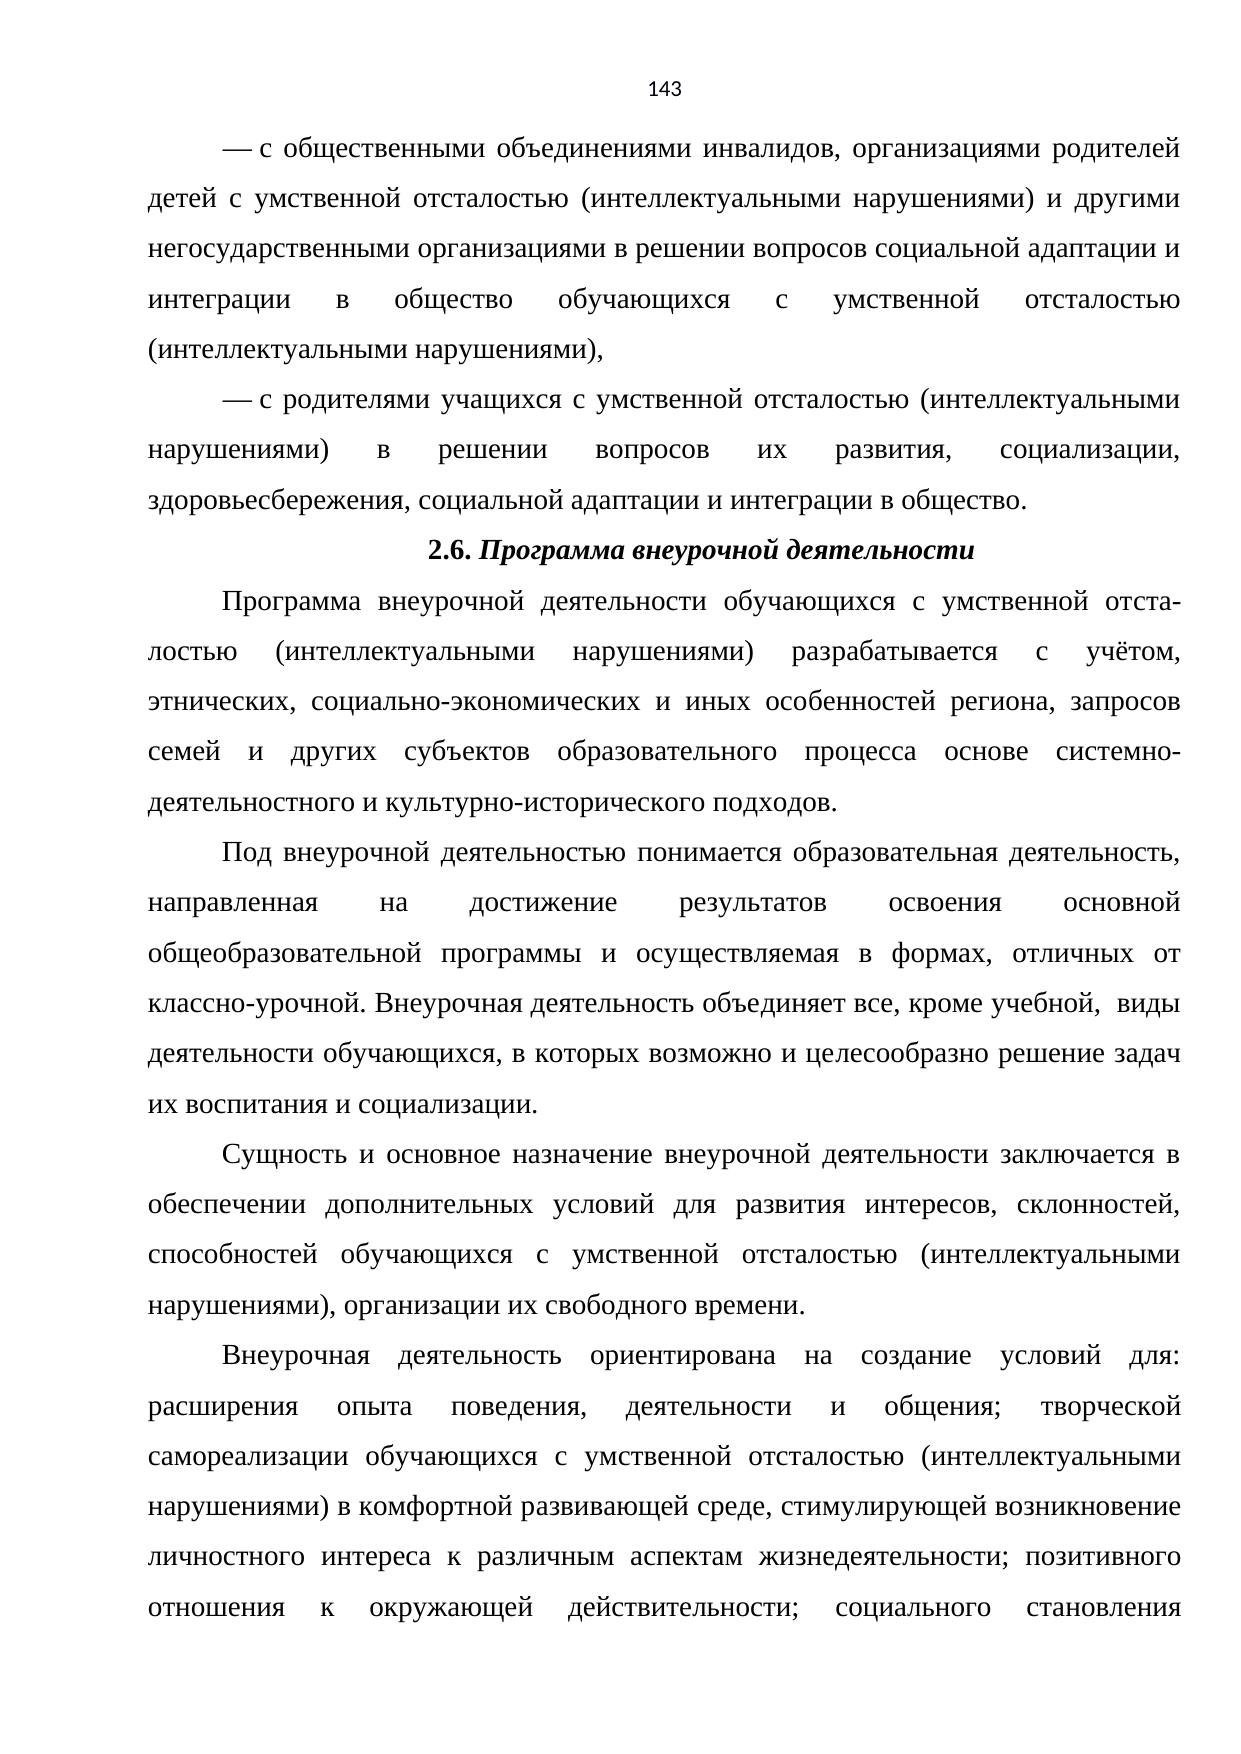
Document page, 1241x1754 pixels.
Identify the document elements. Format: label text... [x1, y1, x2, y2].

text 2.6. Программа внеурочной деятельности [148, 532, 1181, 566]
text ― с общественными объединениями инвалидов, организациями родителей детей с умственной отсталостью (интеллектуальными нарушениями) и другими негосударственными организациями в решении вопросов социальной адаптации и интеграции в общество обучающихся с умственной отсталостью (интеллектуальными нарушениями), [148, 130, 1181, 364]
text ― с родителями учащихся с умственной отсталостью (интеллектуальными нарушениями) в решении вопросов их развития, социализации, здоровьесбережения, социальной адаптации и интеграции в общество. [148, 381, 1181, 516]
text Сущность и основное назначение внеурочной деятельности заключается в обеспечении дополнительных условий для развития интересов, склонностей, способностей обучающихся с умственной отсталостью (интеллектуальными нарушениями), организации их свободного времени. [148, 1136, 1181, 1321]
text Под внеурочной деятельностью понимается образовательная деятельность, направленная на достижение результатов освоения основной общеобразовательной программы и осуществляемая в формах, отличных от классно-урочной. Внеурочная деятельность объединяет все, кроме учебной, виды деятельности обучающихся, в которых возможно и целесообразно решение задач их воспитания и социализации. [148, 834, 1181, 1119]
text Программа внеурочной деятельности обучающихся с умственной отсталостью (интеллектуальными нарушениями) разрабатывается с учётом, этнических, социально-экономических и иных особенностей региона, запросов семей и других субъектов образовательного процесса основе системно-деятельностного и культурно-исторического подходов. [148, 583, 1181, 817]
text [148, 1337, 1181, 1622]
